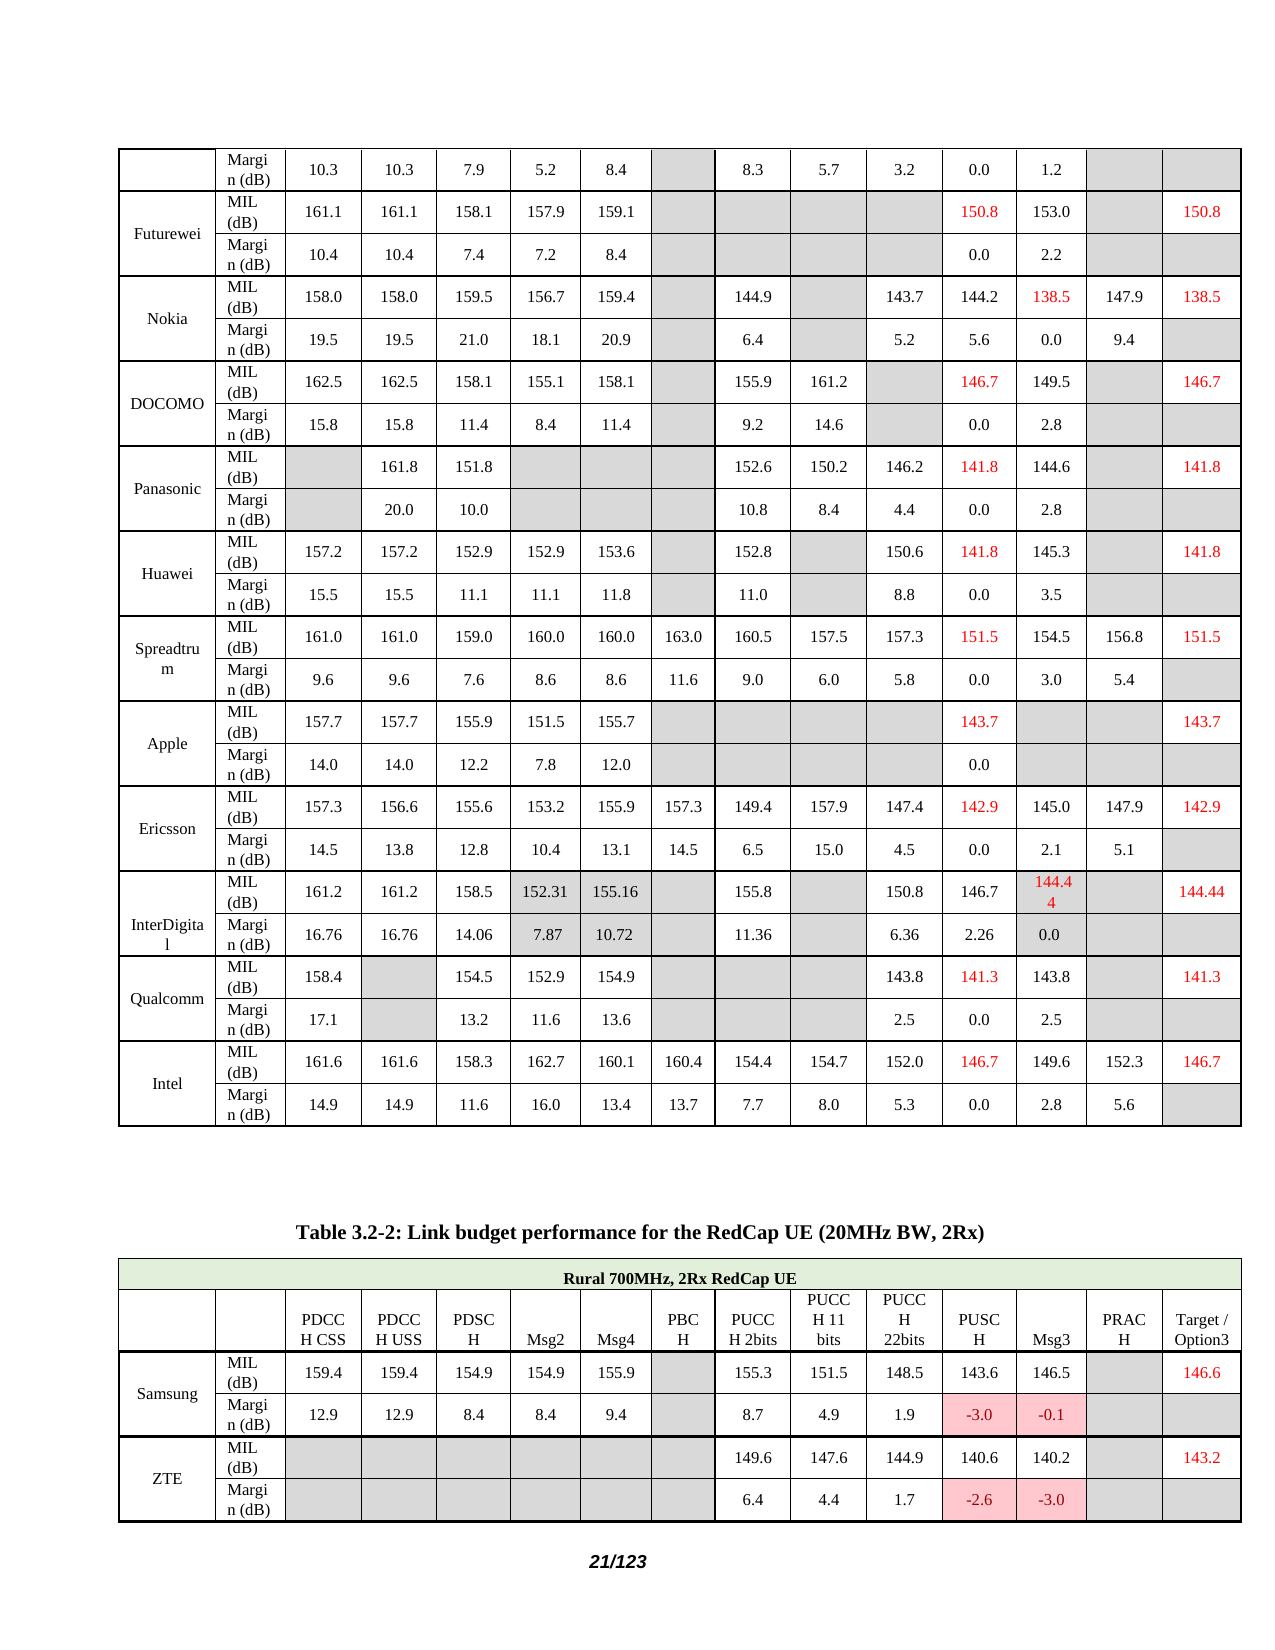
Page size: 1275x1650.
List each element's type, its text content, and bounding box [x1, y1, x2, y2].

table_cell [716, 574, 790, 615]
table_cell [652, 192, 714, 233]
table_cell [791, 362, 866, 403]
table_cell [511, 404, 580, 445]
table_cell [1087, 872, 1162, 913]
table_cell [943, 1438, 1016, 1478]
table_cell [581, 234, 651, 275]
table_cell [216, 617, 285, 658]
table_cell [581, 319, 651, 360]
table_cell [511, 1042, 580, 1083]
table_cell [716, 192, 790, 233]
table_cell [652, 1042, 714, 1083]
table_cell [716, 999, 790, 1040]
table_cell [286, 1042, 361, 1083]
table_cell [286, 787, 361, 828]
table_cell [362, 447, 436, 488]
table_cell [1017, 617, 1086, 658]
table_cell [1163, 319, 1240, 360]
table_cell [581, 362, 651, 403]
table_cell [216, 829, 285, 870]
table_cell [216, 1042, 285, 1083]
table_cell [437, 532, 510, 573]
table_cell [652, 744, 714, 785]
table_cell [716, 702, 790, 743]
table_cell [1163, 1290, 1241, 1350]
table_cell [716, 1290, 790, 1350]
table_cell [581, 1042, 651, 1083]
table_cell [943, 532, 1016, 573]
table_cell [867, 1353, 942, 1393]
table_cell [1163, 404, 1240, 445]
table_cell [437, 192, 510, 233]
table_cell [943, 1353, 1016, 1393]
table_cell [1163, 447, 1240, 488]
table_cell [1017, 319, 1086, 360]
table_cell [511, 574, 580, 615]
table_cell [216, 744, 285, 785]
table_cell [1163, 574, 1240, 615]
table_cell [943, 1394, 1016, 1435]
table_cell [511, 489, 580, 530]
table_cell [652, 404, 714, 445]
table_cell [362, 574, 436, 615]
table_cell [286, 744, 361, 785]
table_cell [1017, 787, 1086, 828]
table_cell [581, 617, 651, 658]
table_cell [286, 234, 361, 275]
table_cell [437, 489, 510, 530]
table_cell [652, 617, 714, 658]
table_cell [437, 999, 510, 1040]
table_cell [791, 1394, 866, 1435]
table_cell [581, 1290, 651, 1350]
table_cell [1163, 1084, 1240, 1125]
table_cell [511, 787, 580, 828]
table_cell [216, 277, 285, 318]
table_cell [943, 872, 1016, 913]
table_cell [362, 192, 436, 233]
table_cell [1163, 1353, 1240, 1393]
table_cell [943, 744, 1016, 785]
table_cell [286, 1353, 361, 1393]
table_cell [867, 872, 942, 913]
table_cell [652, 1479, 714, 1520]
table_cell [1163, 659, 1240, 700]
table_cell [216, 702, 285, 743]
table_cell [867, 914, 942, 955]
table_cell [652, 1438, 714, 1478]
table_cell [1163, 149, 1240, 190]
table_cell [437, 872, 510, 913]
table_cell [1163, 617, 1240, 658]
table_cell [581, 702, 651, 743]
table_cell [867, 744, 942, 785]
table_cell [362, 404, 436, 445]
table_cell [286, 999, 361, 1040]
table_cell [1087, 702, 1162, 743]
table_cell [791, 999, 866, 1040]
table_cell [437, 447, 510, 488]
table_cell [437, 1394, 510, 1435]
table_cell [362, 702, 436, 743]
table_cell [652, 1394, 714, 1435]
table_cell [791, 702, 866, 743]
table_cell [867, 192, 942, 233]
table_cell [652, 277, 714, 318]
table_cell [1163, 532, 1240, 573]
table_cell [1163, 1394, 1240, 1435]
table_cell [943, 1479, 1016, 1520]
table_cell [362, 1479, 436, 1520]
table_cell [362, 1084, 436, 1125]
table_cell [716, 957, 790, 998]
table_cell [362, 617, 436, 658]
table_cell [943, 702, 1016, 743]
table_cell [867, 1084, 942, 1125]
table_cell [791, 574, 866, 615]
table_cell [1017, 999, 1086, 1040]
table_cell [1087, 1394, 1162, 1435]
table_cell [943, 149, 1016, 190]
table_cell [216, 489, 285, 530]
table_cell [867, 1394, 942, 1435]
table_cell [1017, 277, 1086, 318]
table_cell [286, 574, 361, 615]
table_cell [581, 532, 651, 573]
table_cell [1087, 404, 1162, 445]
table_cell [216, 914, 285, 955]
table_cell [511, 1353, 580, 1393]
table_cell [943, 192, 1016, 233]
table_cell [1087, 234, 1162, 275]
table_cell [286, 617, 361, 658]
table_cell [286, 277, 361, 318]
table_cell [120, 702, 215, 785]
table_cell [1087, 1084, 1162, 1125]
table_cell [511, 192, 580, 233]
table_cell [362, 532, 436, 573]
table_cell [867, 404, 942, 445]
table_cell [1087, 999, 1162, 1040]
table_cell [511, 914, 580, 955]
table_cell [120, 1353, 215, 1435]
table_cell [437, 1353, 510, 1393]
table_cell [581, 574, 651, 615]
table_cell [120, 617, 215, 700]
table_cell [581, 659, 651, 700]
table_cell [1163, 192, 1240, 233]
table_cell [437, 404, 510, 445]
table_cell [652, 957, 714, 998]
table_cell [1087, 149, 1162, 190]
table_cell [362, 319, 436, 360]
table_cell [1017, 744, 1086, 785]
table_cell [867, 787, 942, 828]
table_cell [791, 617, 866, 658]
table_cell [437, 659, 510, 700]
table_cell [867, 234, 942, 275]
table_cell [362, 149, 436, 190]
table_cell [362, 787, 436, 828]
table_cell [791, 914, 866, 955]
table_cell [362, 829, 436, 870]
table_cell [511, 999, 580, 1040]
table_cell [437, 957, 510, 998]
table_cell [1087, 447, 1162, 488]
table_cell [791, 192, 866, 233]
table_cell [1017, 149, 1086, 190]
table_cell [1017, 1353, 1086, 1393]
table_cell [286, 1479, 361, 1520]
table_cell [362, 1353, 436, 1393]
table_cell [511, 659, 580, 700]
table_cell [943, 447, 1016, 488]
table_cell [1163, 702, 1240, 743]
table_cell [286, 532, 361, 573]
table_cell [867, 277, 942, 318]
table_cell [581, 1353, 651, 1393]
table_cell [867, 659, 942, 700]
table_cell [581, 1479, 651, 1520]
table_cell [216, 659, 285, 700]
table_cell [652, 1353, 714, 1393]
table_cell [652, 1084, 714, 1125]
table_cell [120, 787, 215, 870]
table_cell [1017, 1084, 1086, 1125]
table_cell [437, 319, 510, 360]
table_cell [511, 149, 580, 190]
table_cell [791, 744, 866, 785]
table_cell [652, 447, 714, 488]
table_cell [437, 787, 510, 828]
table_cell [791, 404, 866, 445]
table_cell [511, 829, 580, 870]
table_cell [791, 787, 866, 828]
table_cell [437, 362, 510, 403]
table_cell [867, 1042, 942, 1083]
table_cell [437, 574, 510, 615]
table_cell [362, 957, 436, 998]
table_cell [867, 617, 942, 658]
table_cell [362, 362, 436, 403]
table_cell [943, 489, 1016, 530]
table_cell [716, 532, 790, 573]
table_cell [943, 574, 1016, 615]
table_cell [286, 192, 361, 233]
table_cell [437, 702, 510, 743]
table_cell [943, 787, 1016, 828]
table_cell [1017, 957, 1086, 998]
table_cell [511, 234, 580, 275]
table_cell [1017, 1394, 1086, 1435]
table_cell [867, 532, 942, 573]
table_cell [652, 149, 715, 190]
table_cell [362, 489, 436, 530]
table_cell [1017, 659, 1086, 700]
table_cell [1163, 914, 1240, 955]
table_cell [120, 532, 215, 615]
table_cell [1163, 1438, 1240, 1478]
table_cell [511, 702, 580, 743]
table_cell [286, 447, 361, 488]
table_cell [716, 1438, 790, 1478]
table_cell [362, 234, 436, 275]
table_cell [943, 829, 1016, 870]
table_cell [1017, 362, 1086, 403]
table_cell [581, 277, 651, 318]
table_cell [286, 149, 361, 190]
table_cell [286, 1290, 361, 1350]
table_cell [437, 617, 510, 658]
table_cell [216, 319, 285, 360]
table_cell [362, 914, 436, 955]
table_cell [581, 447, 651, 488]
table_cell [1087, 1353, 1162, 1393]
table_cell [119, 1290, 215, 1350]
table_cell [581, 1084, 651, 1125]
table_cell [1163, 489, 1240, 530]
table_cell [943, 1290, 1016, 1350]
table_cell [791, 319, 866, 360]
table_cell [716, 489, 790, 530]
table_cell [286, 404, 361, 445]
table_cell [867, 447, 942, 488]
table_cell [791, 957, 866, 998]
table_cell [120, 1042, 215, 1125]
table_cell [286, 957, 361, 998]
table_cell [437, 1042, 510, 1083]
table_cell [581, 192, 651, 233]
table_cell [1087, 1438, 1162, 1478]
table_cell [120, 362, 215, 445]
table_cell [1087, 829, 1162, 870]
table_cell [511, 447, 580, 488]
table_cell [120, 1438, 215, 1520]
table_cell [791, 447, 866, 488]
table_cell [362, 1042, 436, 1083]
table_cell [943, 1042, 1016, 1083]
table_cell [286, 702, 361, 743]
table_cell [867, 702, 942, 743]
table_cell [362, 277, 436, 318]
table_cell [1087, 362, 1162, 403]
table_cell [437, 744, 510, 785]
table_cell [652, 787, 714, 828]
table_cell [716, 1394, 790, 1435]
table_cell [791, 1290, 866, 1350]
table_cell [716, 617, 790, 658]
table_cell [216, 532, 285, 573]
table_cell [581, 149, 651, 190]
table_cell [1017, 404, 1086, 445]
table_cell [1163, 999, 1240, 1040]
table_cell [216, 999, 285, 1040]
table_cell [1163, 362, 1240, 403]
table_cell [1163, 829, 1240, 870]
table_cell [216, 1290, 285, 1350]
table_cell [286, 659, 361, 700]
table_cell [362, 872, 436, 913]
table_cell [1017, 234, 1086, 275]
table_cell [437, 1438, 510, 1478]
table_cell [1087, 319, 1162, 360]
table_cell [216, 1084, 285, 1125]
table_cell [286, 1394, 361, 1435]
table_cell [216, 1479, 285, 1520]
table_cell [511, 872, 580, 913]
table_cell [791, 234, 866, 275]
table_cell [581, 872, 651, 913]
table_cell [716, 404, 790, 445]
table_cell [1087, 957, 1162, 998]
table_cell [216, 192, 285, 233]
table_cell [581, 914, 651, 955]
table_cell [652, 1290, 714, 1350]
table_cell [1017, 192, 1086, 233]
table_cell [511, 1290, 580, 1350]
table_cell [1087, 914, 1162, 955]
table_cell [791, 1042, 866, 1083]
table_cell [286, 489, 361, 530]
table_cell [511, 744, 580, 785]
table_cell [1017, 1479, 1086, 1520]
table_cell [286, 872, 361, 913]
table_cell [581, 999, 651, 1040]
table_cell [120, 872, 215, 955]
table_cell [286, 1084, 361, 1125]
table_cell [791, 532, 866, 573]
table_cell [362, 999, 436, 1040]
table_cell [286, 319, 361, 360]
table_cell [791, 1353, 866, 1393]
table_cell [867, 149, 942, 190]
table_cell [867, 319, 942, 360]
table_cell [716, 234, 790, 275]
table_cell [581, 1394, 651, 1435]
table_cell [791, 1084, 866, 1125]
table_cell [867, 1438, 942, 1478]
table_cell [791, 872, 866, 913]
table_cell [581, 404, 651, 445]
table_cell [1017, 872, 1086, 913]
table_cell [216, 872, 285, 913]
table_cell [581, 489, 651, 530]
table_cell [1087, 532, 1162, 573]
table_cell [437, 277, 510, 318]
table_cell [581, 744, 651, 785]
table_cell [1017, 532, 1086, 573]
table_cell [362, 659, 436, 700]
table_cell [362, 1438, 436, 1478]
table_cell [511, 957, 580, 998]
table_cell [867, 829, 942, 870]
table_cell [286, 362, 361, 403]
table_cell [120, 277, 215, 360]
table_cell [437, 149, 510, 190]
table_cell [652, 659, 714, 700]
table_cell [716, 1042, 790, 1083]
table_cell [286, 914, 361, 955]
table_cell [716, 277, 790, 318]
text Table 3.2-2: Link budget performance for the RedCap UE (20MHz BW, 2Rx) [118, 1220, 1157, 1244]
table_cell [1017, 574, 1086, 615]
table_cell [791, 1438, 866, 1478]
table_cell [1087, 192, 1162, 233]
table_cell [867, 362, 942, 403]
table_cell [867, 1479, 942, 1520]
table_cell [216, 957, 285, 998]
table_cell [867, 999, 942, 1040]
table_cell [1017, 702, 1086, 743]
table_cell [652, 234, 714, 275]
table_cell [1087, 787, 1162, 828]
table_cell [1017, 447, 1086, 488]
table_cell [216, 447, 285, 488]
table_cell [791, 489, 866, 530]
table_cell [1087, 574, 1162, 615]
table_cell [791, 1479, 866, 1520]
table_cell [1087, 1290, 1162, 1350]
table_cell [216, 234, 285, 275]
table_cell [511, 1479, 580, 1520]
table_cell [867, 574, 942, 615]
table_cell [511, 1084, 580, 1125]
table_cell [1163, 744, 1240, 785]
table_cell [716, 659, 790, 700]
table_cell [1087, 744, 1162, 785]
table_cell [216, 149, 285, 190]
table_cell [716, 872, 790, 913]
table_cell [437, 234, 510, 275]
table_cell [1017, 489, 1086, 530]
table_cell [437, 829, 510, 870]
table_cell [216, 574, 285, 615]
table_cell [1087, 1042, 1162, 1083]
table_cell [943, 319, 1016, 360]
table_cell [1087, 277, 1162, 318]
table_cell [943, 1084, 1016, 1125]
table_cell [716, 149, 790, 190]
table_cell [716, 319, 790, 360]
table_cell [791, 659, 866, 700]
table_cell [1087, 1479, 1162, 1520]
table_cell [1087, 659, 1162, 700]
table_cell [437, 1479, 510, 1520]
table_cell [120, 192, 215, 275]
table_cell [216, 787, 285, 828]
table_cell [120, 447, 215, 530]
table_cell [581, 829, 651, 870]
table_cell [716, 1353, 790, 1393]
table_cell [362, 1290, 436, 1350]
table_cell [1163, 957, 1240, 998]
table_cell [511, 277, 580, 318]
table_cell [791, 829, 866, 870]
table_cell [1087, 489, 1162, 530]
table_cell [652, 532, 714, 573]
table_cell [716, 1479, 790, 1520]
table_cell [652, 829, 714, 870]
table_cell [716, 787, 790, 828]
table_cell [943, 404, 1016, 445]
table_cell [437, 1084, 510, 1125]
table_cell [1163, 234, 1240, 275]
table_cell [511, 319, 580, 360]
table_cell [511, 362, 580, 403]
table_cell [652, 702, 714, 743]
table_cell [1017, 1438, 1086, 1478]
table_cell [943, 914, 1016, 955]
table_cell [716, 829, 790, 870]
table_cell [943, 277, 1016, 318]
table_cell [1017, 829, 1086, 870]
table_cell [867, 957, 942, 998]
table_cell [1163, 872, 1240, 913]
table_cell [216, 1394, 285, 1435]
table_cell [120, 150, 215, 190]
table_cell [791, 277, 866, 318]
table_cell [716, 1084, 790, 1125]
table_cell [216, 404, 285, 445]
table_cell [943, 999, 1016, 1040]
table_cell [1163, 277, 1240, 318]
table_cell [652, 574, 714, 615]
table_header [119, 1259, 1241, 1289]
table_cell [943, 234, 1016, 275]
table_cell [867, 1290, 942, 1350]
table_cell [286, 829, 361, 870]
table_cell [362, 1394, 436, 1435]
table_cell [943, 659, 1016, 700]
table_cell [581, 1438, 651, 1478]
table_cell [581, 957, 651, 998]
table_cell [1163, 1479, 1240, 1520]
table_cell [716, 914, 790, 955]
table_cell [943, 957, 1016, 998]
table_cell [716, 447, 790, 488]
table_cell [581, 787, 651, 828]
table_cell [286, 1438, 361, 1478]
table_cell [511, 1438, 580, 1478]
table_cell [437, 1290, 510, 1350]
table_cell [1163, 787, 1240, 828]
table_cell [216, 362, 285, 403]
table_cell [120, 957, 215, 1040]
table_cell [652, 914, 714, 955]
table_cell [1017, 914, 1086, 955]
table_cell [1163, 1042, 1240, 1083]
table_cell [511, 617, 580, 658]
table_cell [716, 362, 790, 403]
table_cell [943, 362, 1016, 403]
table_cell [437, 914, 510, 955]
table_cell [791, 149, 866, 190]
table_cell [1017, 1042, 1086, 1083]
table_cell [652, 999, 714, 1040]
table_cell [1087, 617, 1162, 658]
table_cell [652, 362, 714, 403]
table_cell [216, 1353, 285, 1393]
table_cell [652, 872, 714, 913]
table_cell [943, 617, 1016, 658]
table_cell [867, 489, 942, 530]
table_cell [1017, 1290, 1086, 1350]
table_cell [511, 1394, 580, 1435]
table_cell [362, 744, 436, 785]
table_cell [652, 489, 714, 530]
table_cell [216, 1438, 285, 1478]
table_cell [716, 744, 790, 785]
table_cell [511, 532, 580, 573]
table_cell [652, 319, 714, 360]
